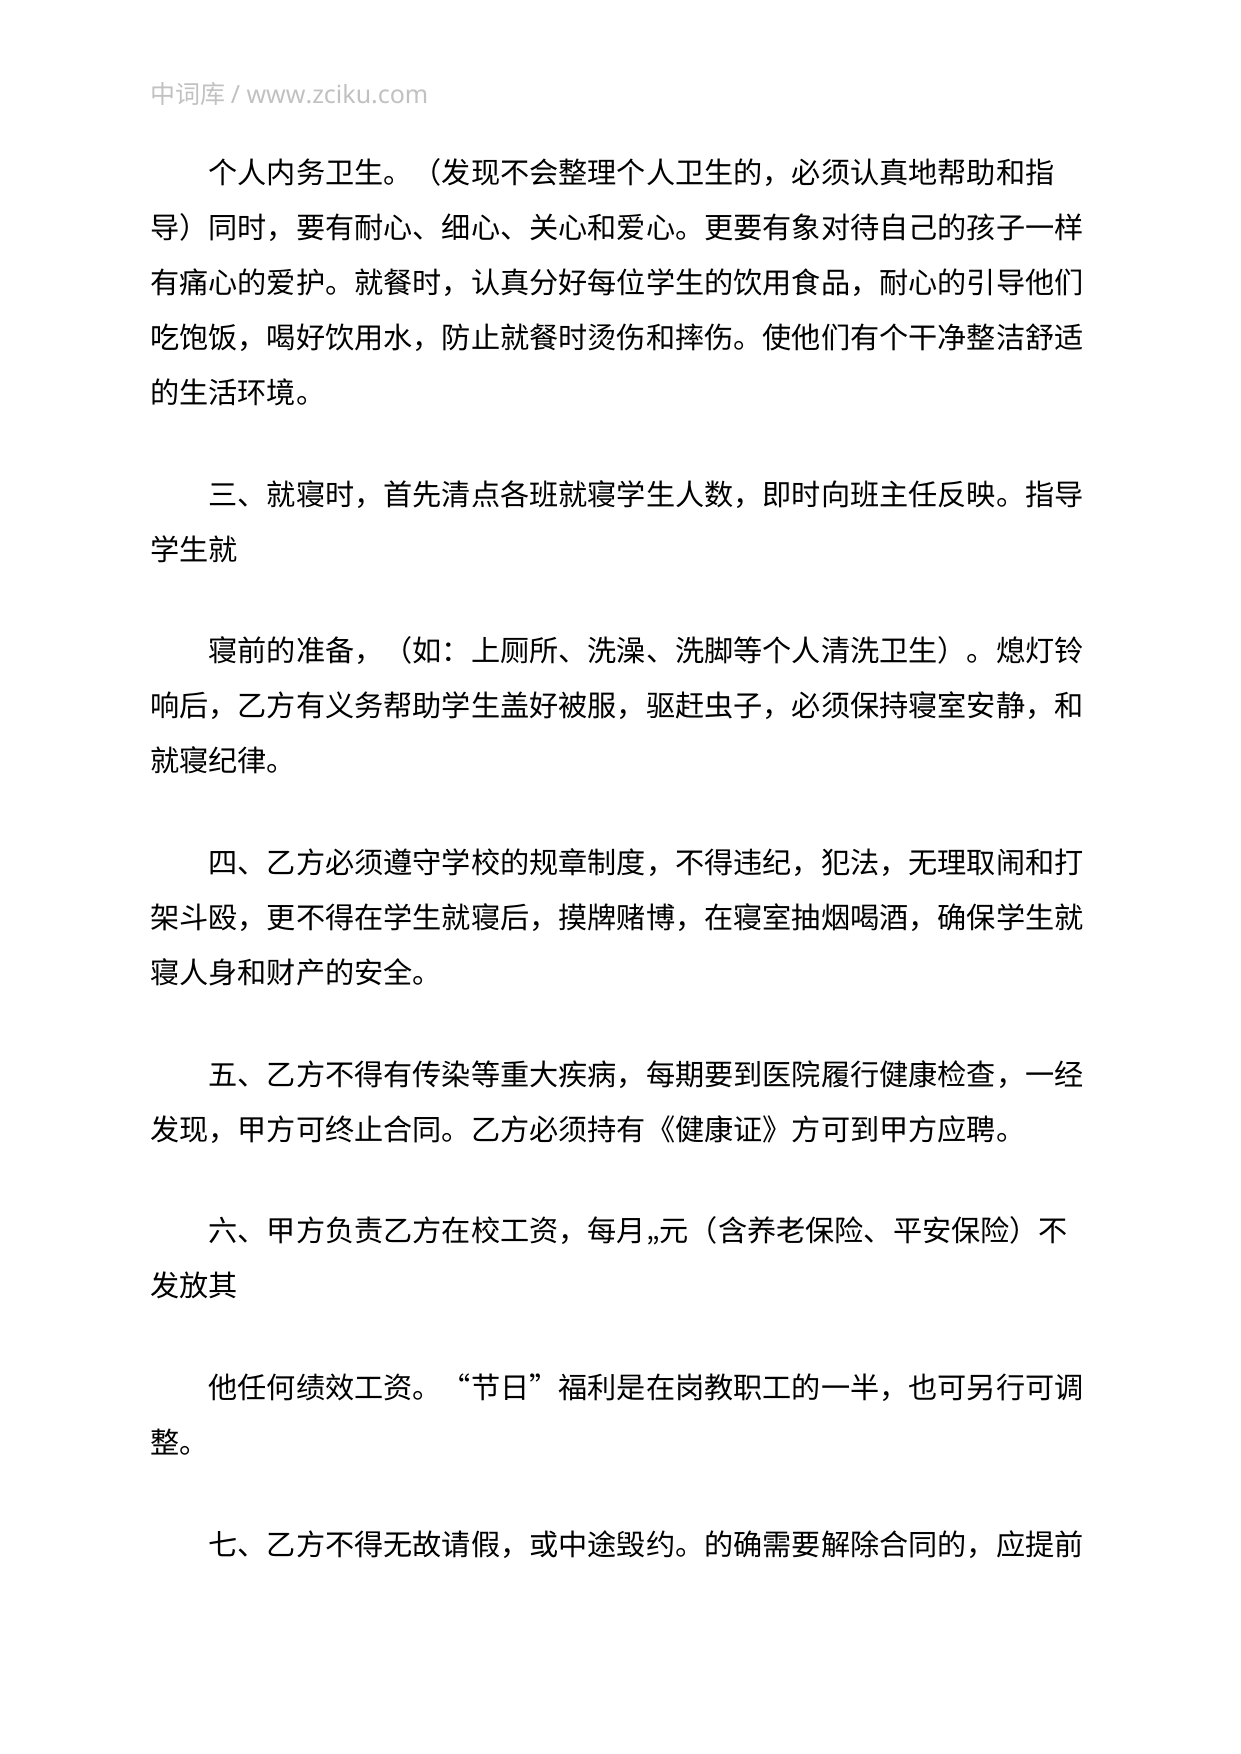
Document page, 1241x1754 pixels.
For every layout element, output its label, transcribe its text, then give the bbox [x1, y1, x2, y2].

text 四、乙方必须遵守学校的规章制度，不得违纪，犯法，无理取闹和打架斗殴，更不得在学生就寝后，摸牌赌博，在寝室抽烟喝酒，确保学生就寝人身和财产的安全。 [150, 839, 1090, 992]
text 寝前的准备，（如：上厕所、洗澡、洗脚等个人清洗卫生）。熄灯铃响后，乙方有义务帮助学生盖好被服，驱赶虫子，必须保持寝室安静，和就寝纪律。 [150, 628, 1090, 780]
text 五、乙方不得有传染等重大疾病，每期要到医院履行健康检查，一经发现，甲方可终止合同。乙方必须持有《健康证》方可到甲方应聘。 [150, 1051, 1090, 1148]
text 六、甲方负责乙方在校工资，每月„元（含养老保险、平安保险）不发放其 [150, 1208, 1090, 1305]
text 个人内务卫生。（发现不会整理个人卫生的，必须认真地帮助和指导）同时，要有耐心、细心、关心和爱心。更要有象对待自己的孩子一样有痛心的爱护。就餐时，认真分好每位学生的饮用食品，耐心的引导他们吃饱饭，喝好饮用水，防止就餐时烫伤和摔伤。使他们有个干净整洁舒适的生活环境。 [150, 150, 1090, 412]
text 他任何绩效工资。“节日”福利是在岗教职工的一半，也可另行可调整。 [150, 1364, 1090, 1462]
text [150, 1521, 1090, 1563]
text 三、就寝时，首先清点各班就寝学生人数，即时向班主任反映。指导学生就 [150, 471, 1090, 568]
